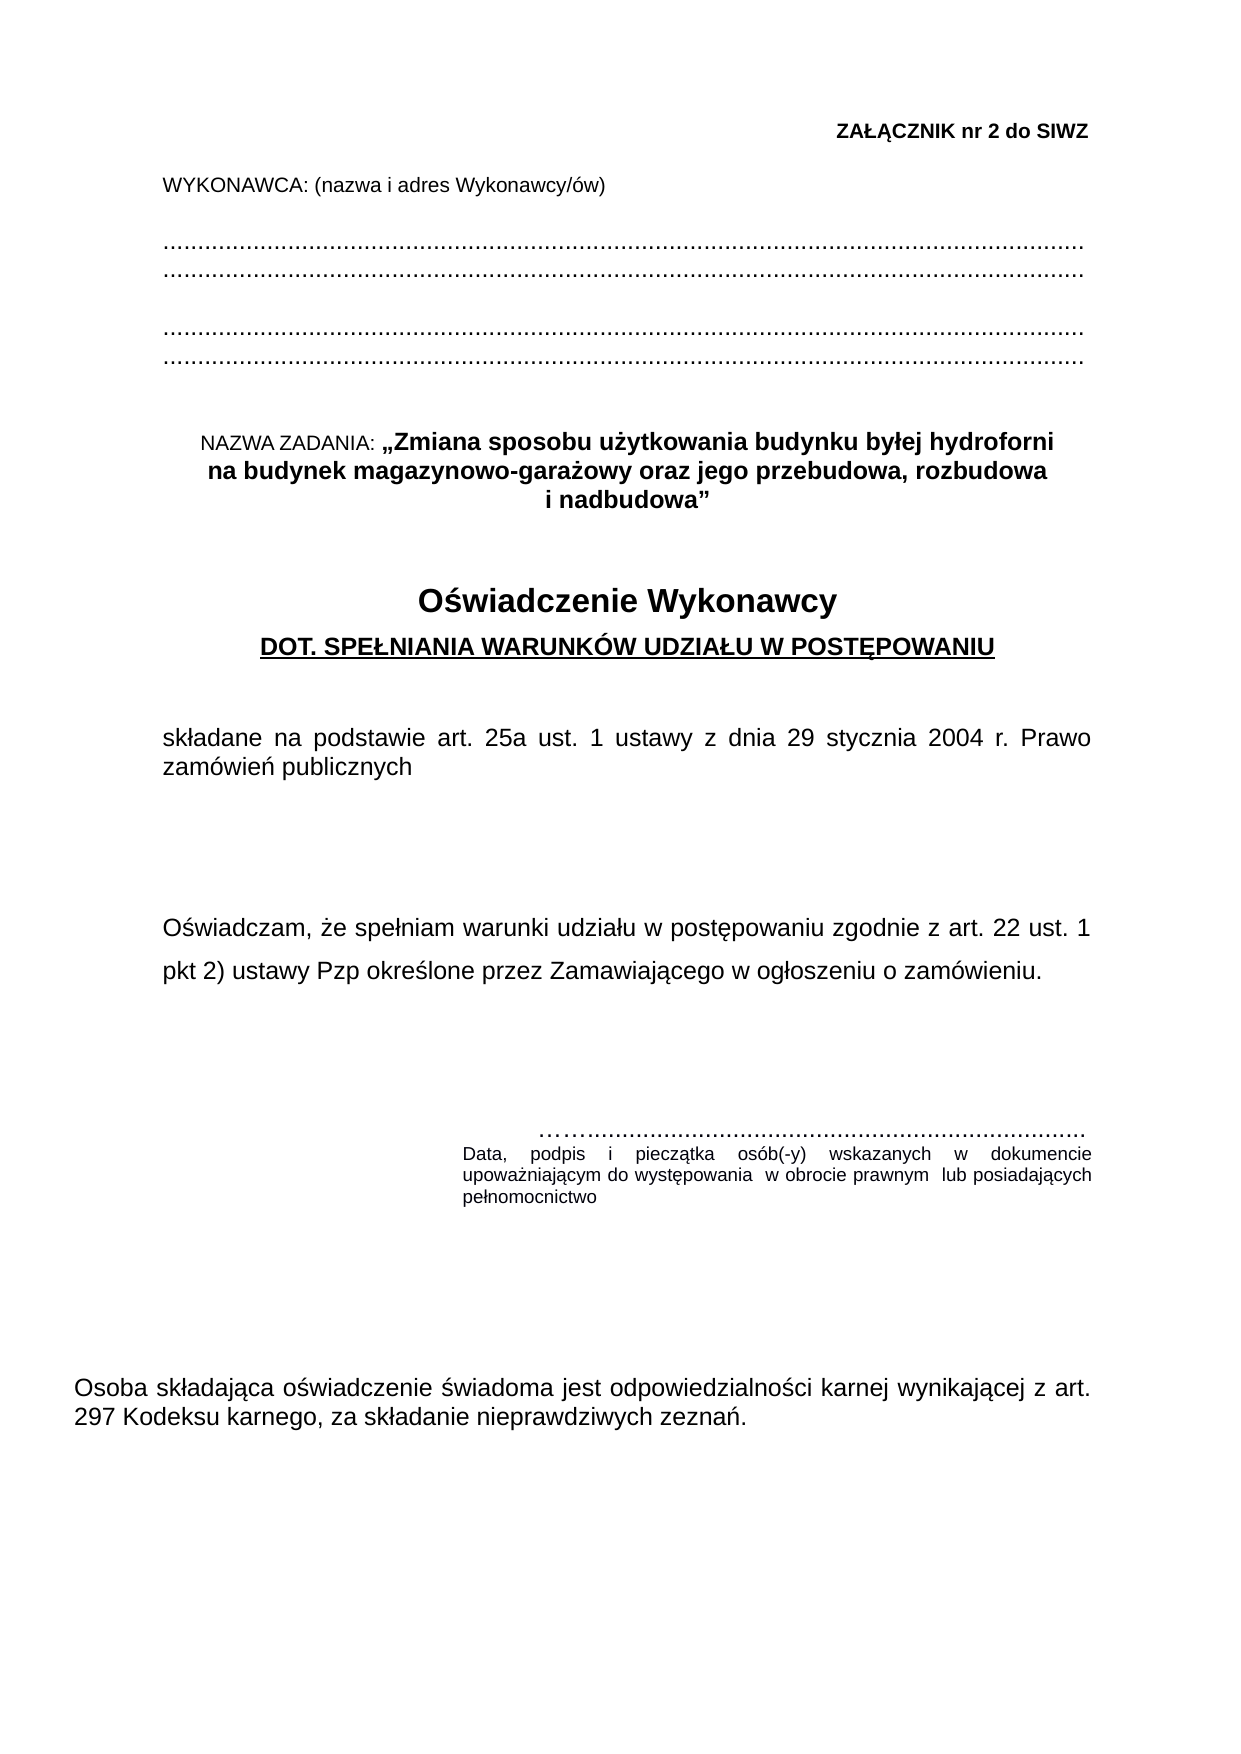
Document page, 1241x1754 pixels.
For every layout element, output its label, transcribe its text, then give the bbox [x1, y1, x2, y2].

text Oświadczenie Wykonawcy [162, 581, 1092, 620]
text ……........................................................................ [162, 1114, 1092, 1143]
text NAZWA ZADANIA: „Zmiana sposobu użytkowania budynku byłej hydroforni na budynek magazynowo-garażowy oraz jego przebudowa, rozbudowa i nadbudowa” [162, 427, 1092, 513]
text .......................................................................................................................................................................................................................................................................... [162, 312, 1092, 369]
text DOT. SPEŁNIANIA WARUNKÓW UDZIAŁU W POSTĘPOWANIU [162, 632, 1092, 661]
text .......................................................................................................................................................................................................................................................................... [162, 226, 1092, 283]
text składane na podstawie art. 25a ust. 1 ustawy z dnia 29 stycznia 2004 r. Prawo zamówień publicznych [162, 723, 1092, 781]
text Data, podpis i pieczątka osób(-y) wskazanych w dokumencie upoważniającym do występowania w obrocie prawnym lub posiadających pełnomocnictwo [462, 1143, 1092, 1207]
text WYKONAWCA: (nazwa i adres Wykonawcy/ów) [162, 172, 1092, 197]
text Osoba składająca oświadczenie świadoma jest odpowiedzialności karnej wynikającej z art. 297 Kodeksu karnego, za składanie nieprawdziwych zeznań. [74, 1373, 1092, 1430]
text Oświadczam, że spełniam warunki udziału w postępowaniu zgodnie z art. 22 ust. 1 pkt 2) ustawy Pzp określone przez Zamawiającego w ogłoszeniu o zamówieniu. [162, 913, 1092, 984]
text ZAŁĄCZNIK nr 2 do SIWZ [162, 118, 1092, 143]
